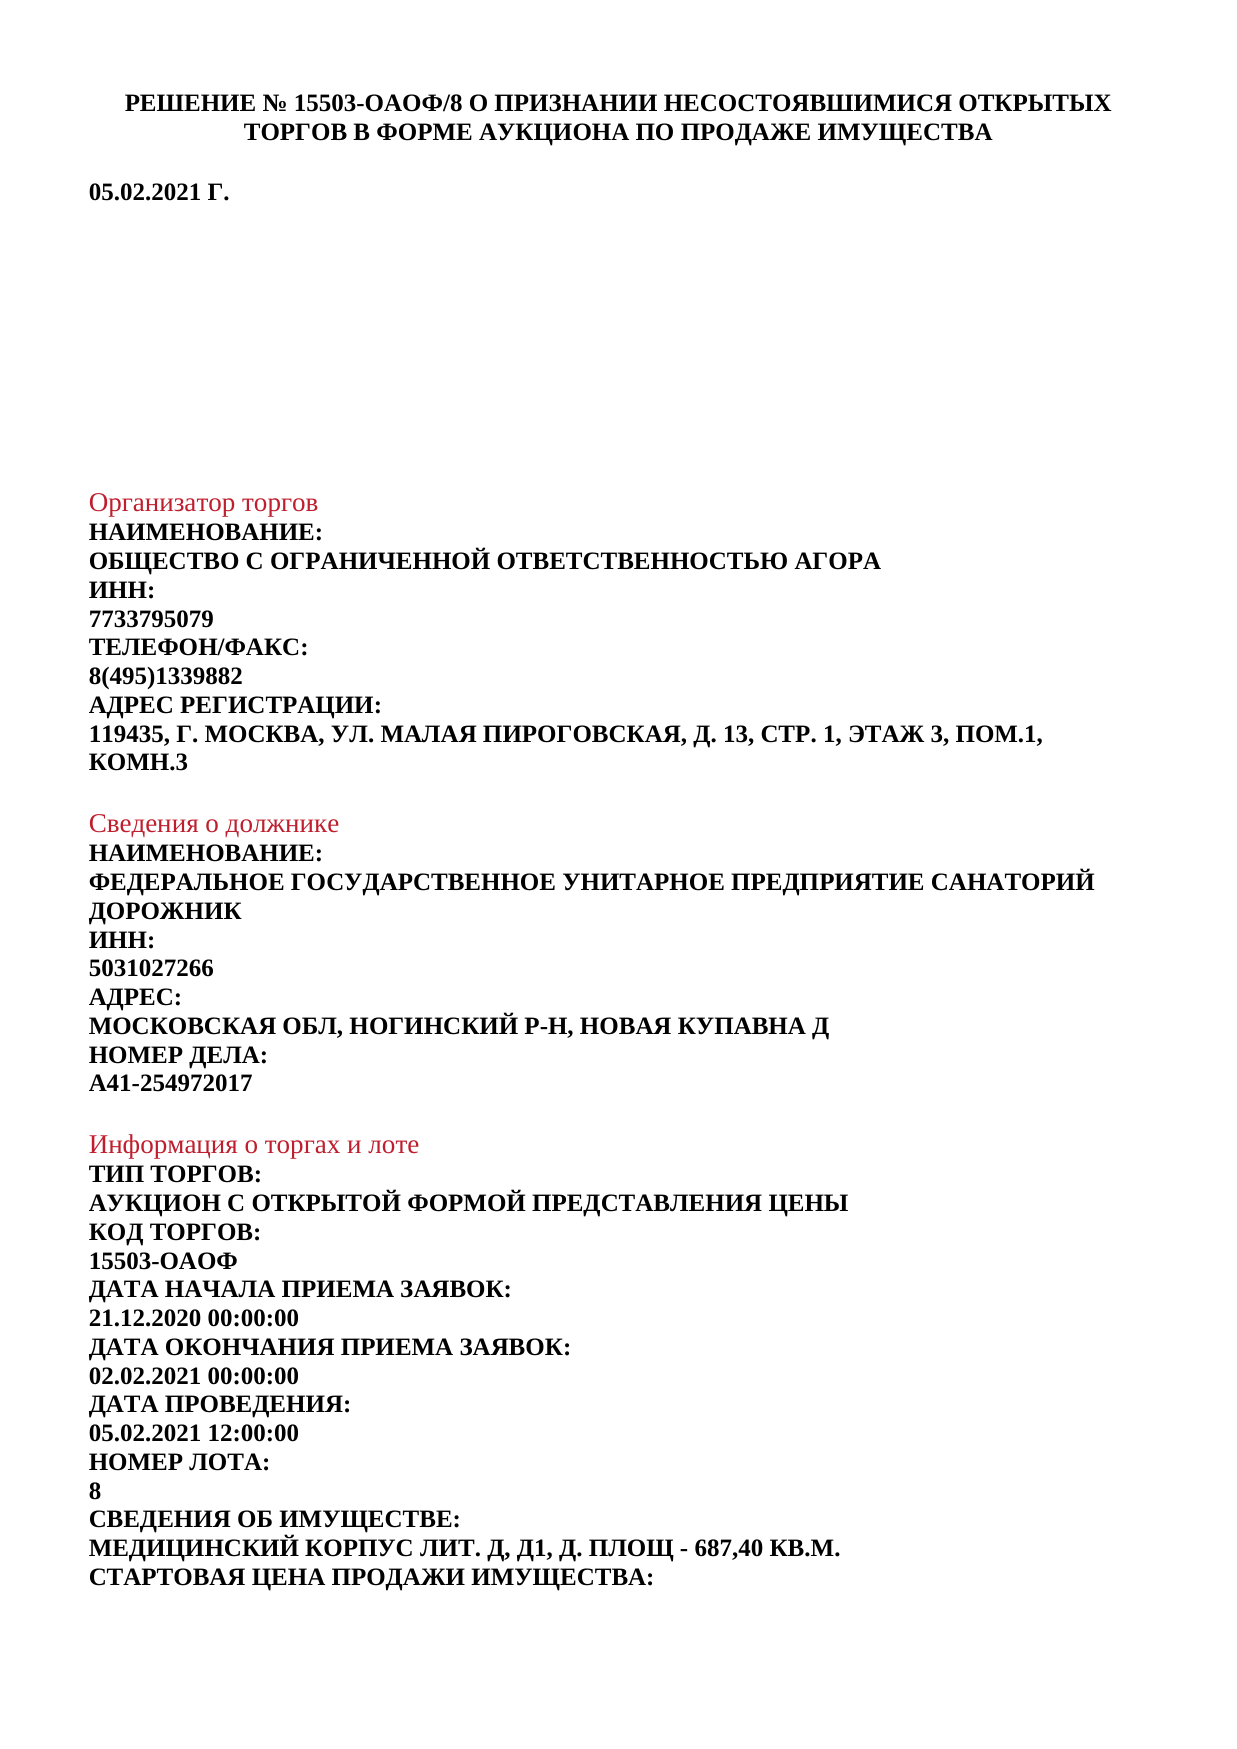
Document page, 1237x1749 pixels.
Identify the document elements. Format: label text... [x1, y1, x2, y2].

text РЕШЕНИЕ № 15503-ОАОФ/8 О ПРИЗНАНИИ НЕСОСТОЯВШИМИСЯ ОТКРЫТЫХ ТОРГОВ В ФОРМЕ АУКЦИОНА ПО ПРОДАЖЕ ИМУЩЕСТВА [88, 88, 1148, 146]
